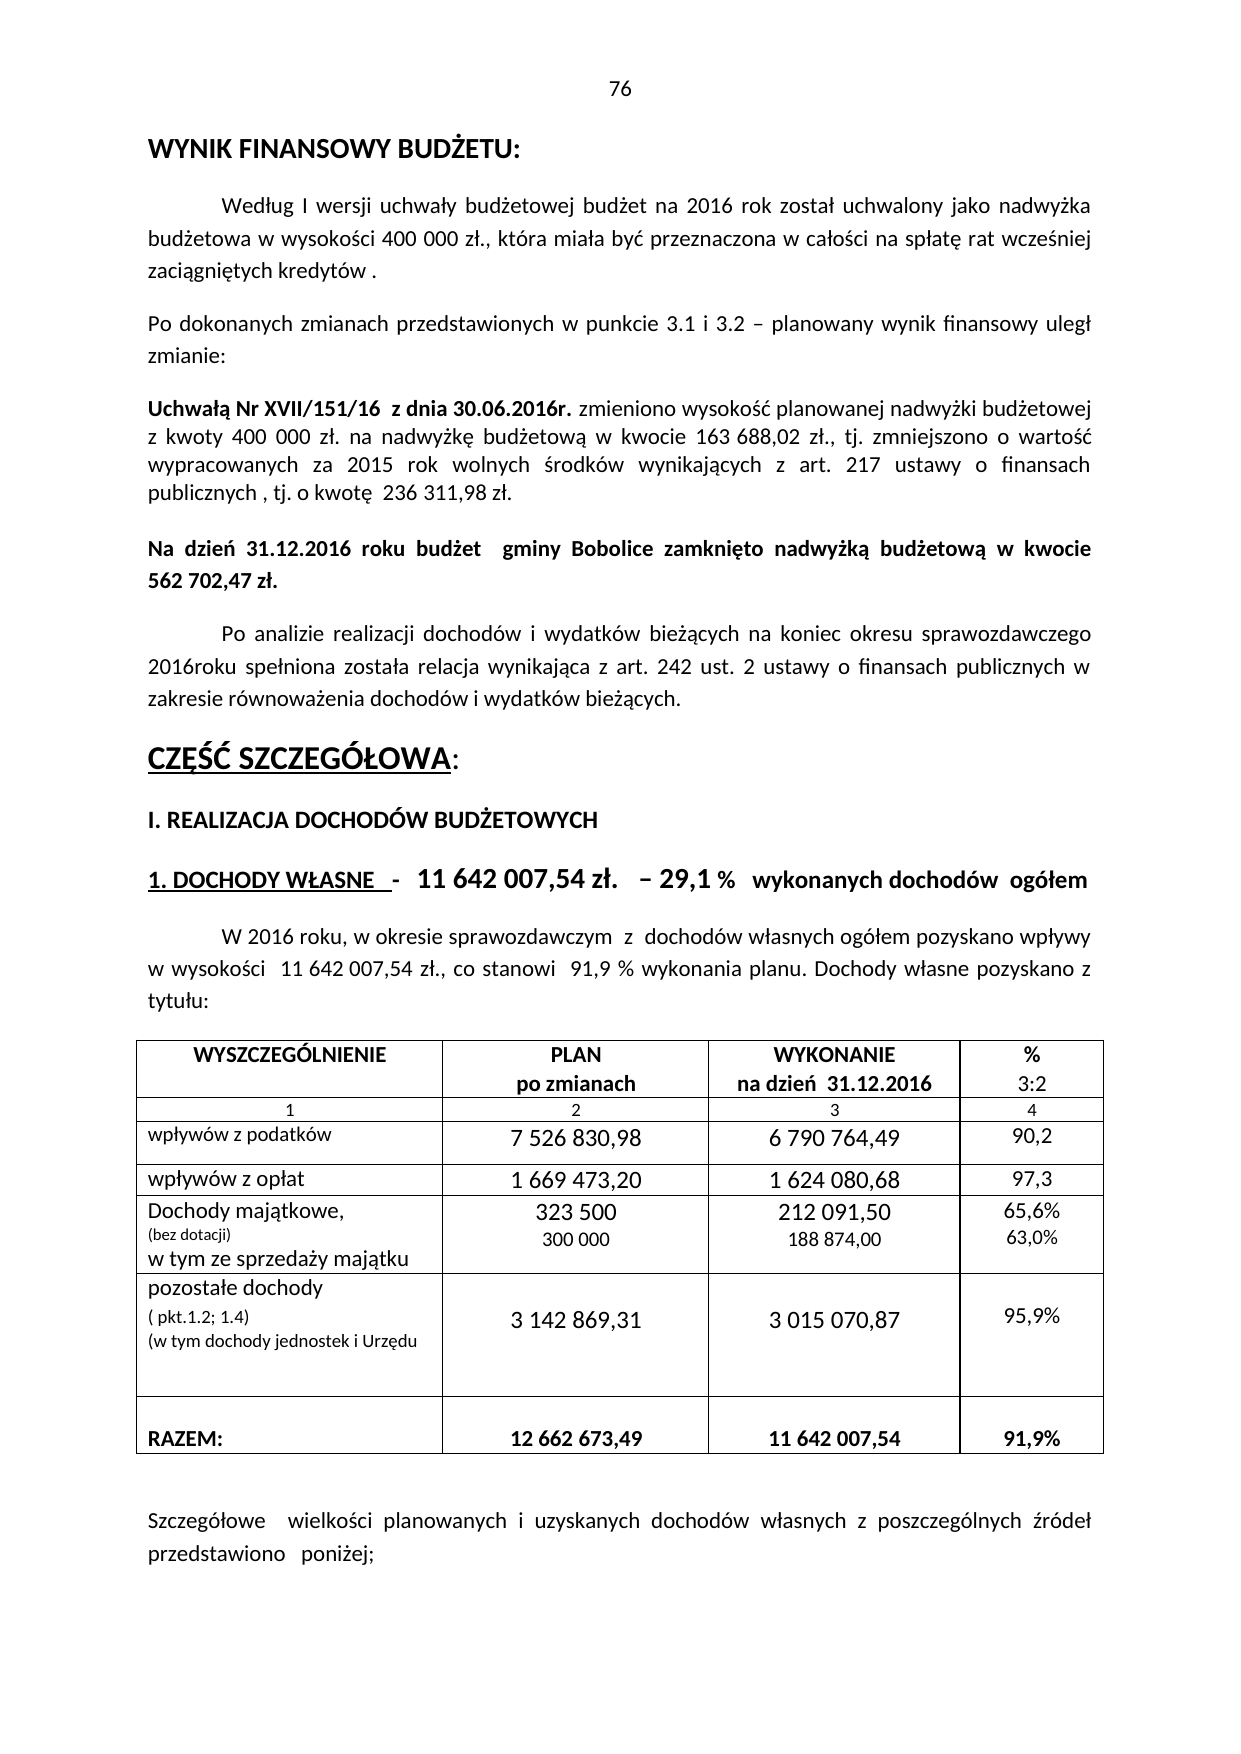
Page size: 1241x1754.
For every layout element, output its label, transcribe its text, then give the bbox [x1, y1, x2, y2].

table_cell 11 642 007,54 [709, 1397, 959, 1453]
table_cell 65,6% 63,0% [961, 1196, 1103, 1272]
table_cell 90,2 [961, 1122, 1103, 1163]
text Szczegółowe wielkości planowanych i uzyskanych dochodów własnych z poszczególnych źródeł przedstawiono poniżej; [148, 1507, 1092, 1567]
table_cell wpływów z opłat [137, 1165, 442, 1195]
text W 2016 roku, w okresie sprawozdawczym z dochodów własnych ogółem pozyskano wpływy w wysokości 11 642 007,54 zł., co stanowi 91,9 % wykonania planu. Dochody własne pozyskano z tytułu: [148, 922, 1092, 1014]
table_cell wpływów z podatków [137, 1122, 442, 1163]
table_cell 7 526 830,98 [443, 1122, 708, 1163]
table_cell 2 [443, 1098, 708, 1121]
table_cell Dochody majątkowe, (bez dotacji) w tym ze sprzedaży majątku [137, 1196, 442, 1272]
text Uchwałą Nr XVII/151/16 z dnia 30.06.2016r. zmieniono wysokość planowanej nadwyżki budżetowej z kwoty 400 000 zł. na nadwyżkę budżetową w kwocie 163 688,02 zł., tj. zmniejszono o wartość wypracowanych za 2015 rok wolnych środków wynikających z art. 217 ustawy o finansach publicznych , tj. o kwotę 236 311,98 zł. [148, 394, 1092, 506]
table_cell 1 669 473,20 [443, 1165, 708, 1195]
text Na dzień 31.12.2016 roku budżet gminy Bobolice zamknięto nadwyżką budżetową w kwocie 562 702,47 zł. [148, 534, 1092, 594]
text Po dokonanych zmianach przedstawionych w punkcie 3.1 i 3.2 – planowany wynik finansowy uległ zmianie: [148, 309, 1092, 369]
table_header PLAN po zmianach [443, 1041, 708, 1097]
table_cell 212 091,50 188 874,00 [709, 1196, 959, 1272]
table_cell 6 790 764,49 [709, 1122, 959, 1163]
table_header % 3:2 [961, 1041, 1103, 1097]
table_cell 12 662 673,49 [443, 1397, 708, 1453]
table_cell 1 [137, 1098, 442, 1121]
table_cell RAZEM: [137, 1397, 442, 1453]
text WYNIK FINANSOWY BUDŻETU: [148, 130, 1092, 166]
text Po analizie realizacji dochodów i wydatków bieżących na koniec okresu sprawozdawczego 2016roku spełniona została relacja wynikająca z art. 242 ust. 2 ustawy o finansach publicznych w zakresie równoważenia dochodów i wydatków bieżących. [148, 619, 1092, 712]
table_cell 3 142 869,31 [443, 1274, 708, 1396]
text I. REALIZACJA DOCHODÓW BUDŻETOWYCH [148, 804, 1092, 835]
table_cell pozostałe dochody ( pkt.1.2; 1.4) (w tym dochody jednostek i Urzędu [137, 1274, 442, 1396]
table_cell 97,3 [961, 1165, 1103, 1195]
table_header WYKONANIE na dzień 31.12.2016 [709, 1041, 959, 1097]
text 1. DOCHODY WŁASNE - 11 642 007,54 zł. – 29,1 % wykonanych dochodów ogółem [148, 860, 1092, 896]
table_cell 3 [709, 1098, 959, 1121]
table_header WYSZCZEGÓLNIENIE [137, 1041, 442, 1097]
table_cell 1 624 080,68 [709, 1165, 959, 1195]
table_cell 3 015 070,87 [709, 1274, 959, 1396]
text CZĘŚĆ SZCZEGÓŁOWA: [148, 737, 1092, 778]
table_cell 91,9% [961, 1397, 1103, 1453]
table_cell 95,9% [961, 1274, 1103, 1396]
text Według I wersji uchwały budżetowej budżet na 2016 rok został uchwalony jako nadwyżka budżetowa w wysokości 400 000 zł., która miała być przeznaczona w całości na spłatę rat wcześniej zaciągniętych kredytów . [148, 192, 1092, 284]
table_cell 4 [961, 1098, 1103, 1121]
table_cell 323 500 300 000 [443, 1196, 708, 1272]
